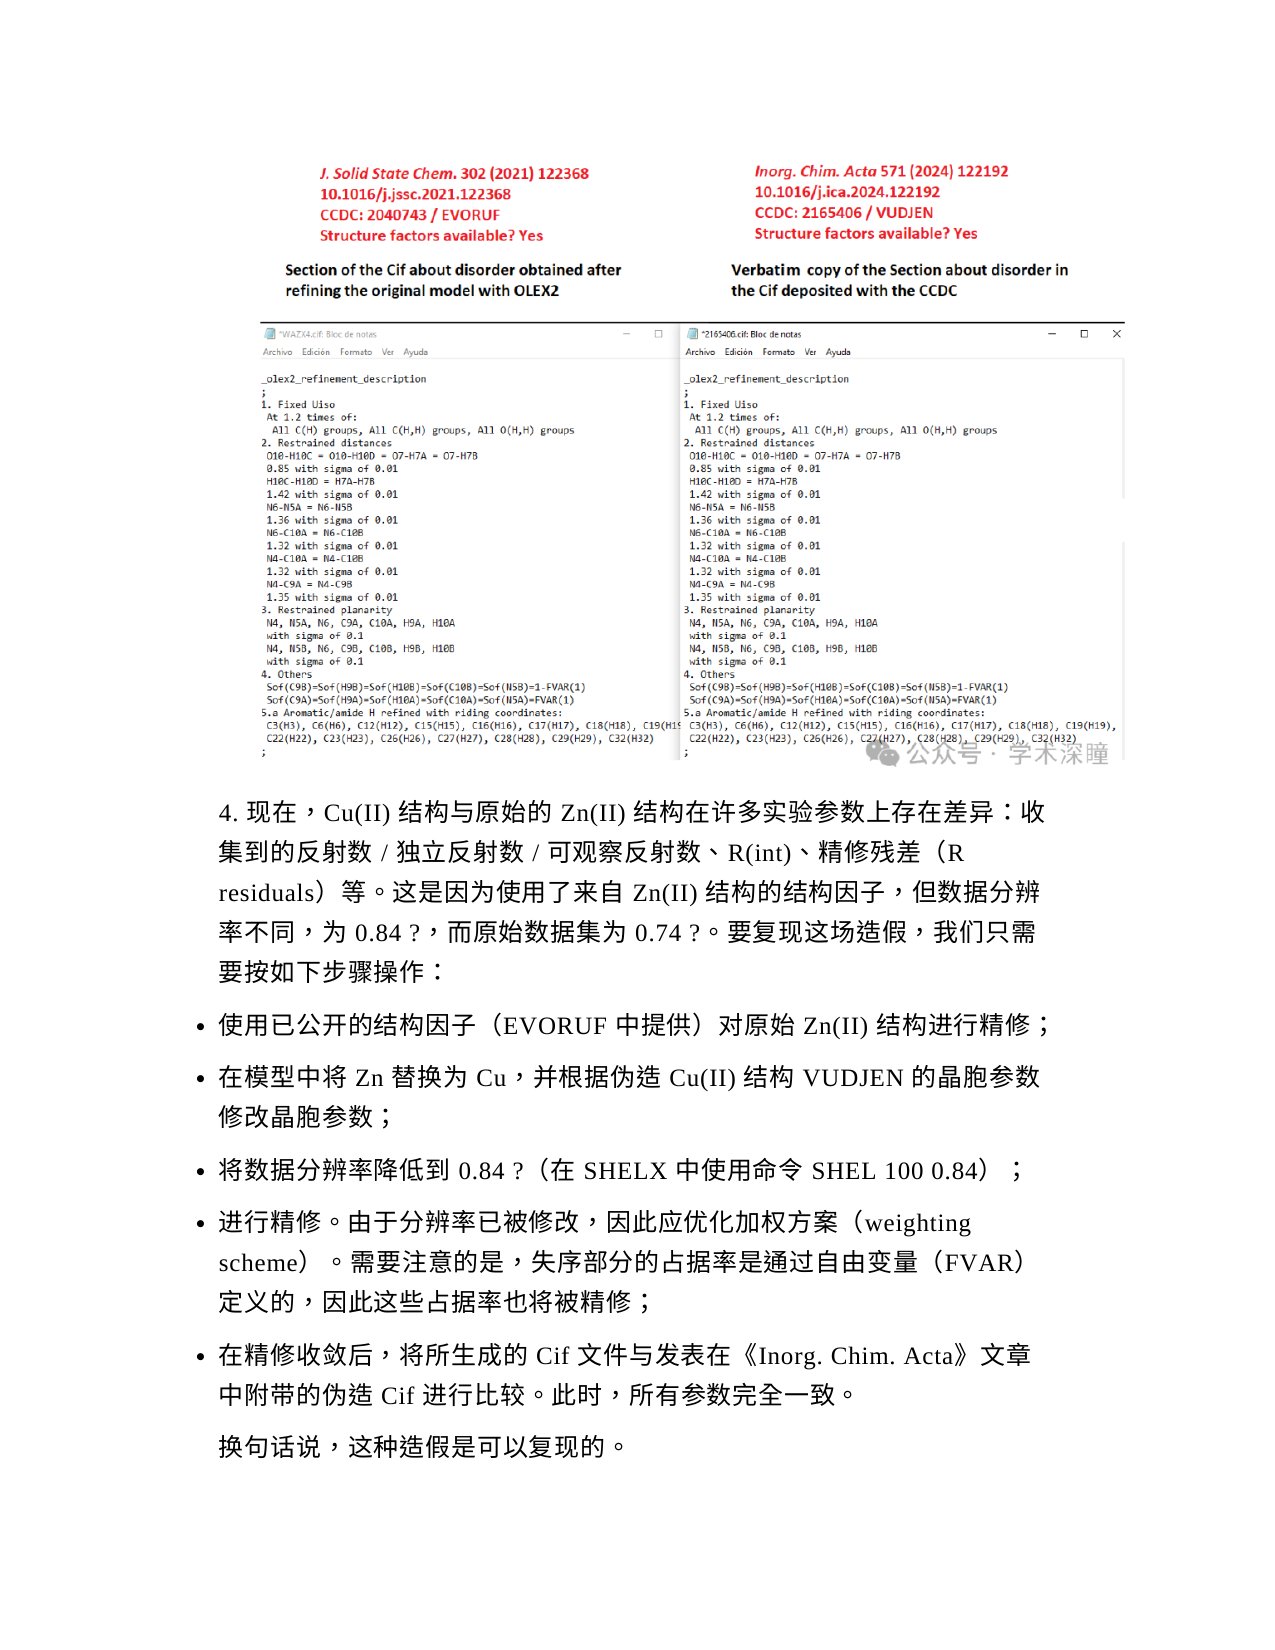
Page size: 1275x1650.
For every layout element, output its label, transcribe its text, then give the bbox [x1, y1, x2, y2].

list 在模型中将 Zn 替换为 Cu，并根据伪造 Cu(II) 结构 VUDJEN 的晶胞参数修改晶胞参数； [197, 1054, 1056, 1134]
list 使用已公开的结构因子（EVORUF 中提供）对原始 Zn(II) 结构进行精修； [197, 1002, 1056, 1042]
list 将数据分辨率降低到 0.84 ?（在 SHELX 中使用命令 SHEL 100 0.84）； [197, 1147, 1056, 1187]
list 进行精修。由于分辨率已被修改，因此应优化加权方案（weighting scheme）。需要注意的是，失序部分的占据率是通过自由变量（FVAR）定义的，因此这些占据率也将被精修； [197, 1199, 1056, 1319]
text 4. 现在，Cu(II) 结构与原始的 Zn(II) 结构在许多实验参数上存在差异：收集到的反射数 / 独立反射数 / 可观察反射数、R(int)、精修残差（R residuals）等。这是因为使用了来自 Zn(II) 结构的结构因子，但数据分辨率不同，为 0.84 ?，而原始数据集为 0.74 ?。要复现这场造假，我们只需要按如下步骤操作： [219, 789, 1056, 989]
list 在精修收敛后，将所生成的 Cif 文件与发表在《Inorg. Chim. Acta》文章中附带的伪造 Cif 进行比较。此时，所有参数完全一致。 [197, 1332, 1056, 1412]
text 换句话说，这种造假是可以复现的。 [219, 1424, 1056, 1464]
picture [237, 150, 1138, 790]
